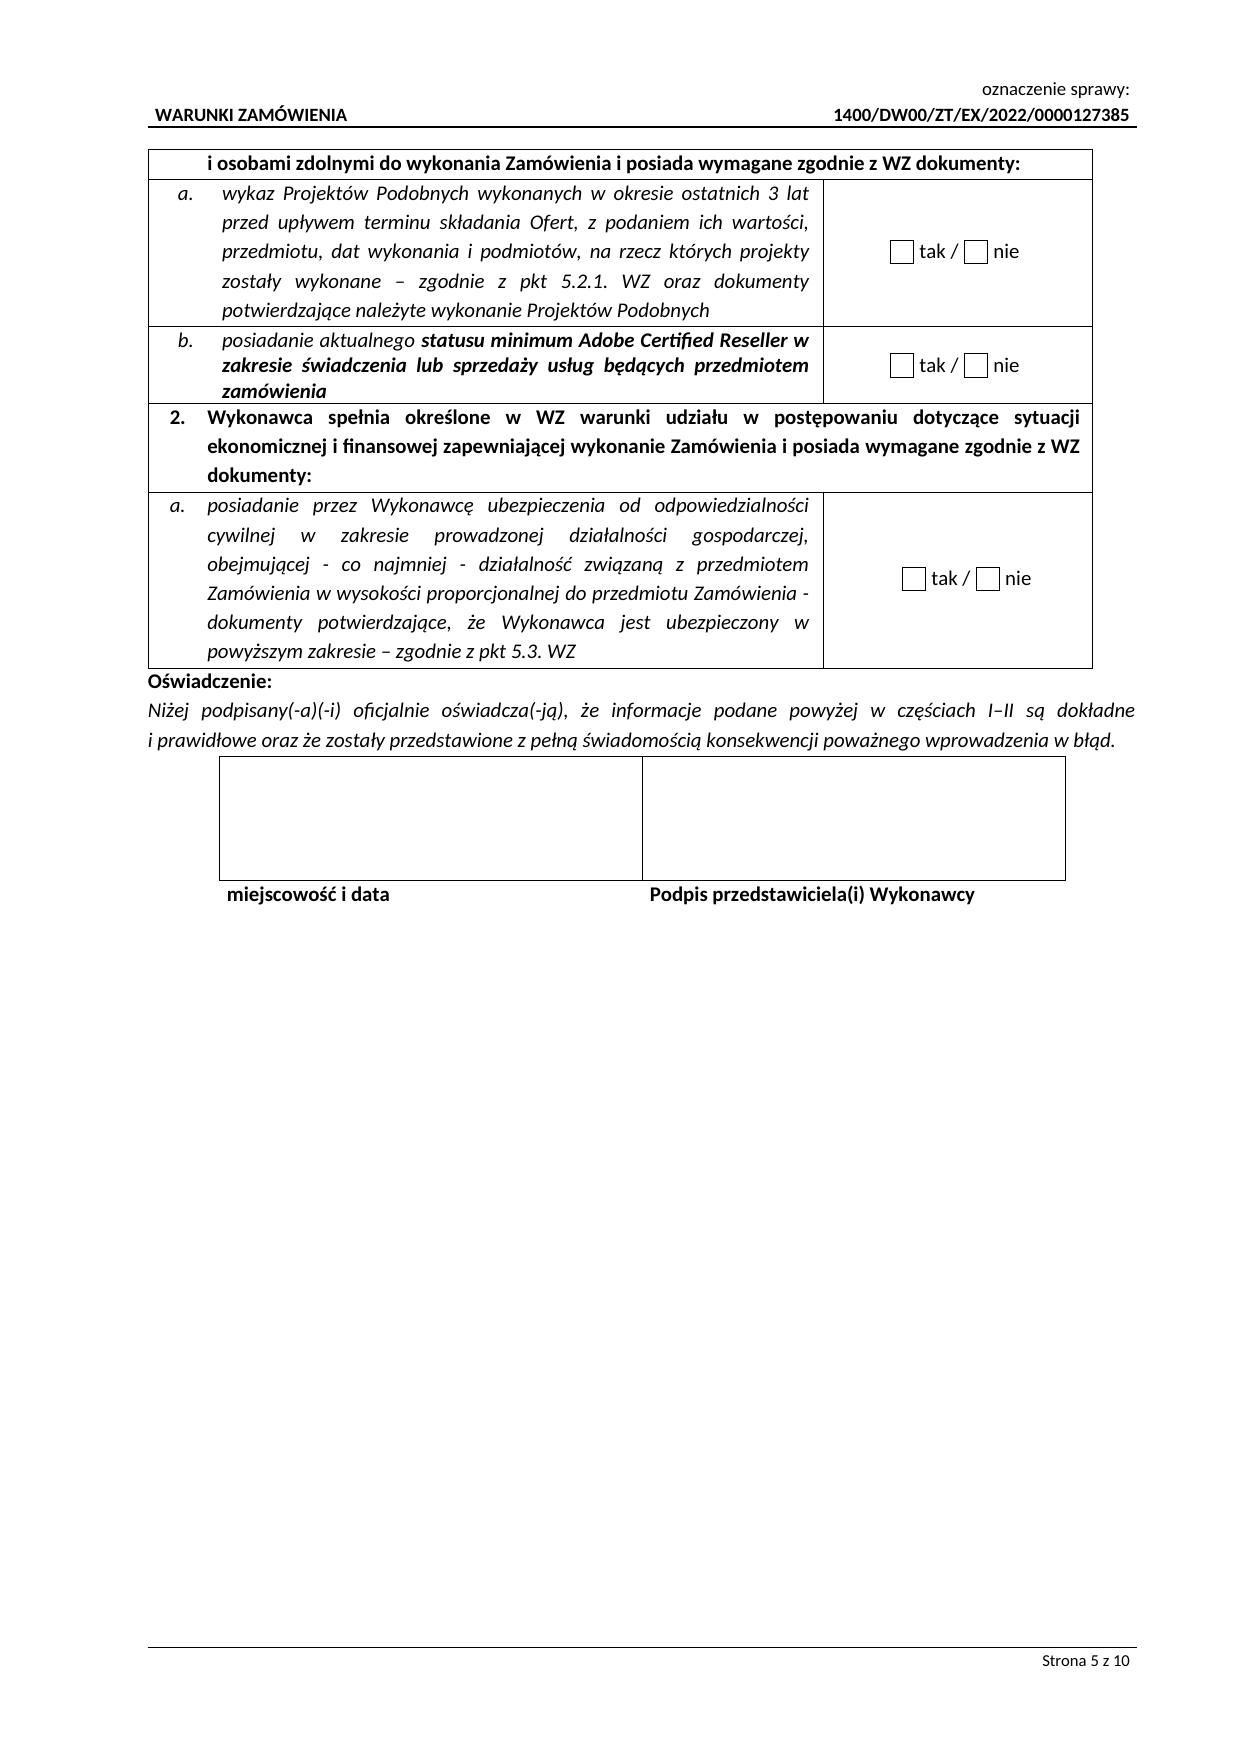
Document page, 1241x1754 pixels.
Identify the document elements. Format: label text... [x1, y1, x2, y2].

table_cell tak / nie [824, 327, 1092, 403]
table_cell Podpis przedstawiciela(i) Wykonawcy [642, 881, 1065, 910]
table_cell tak / nie [824, 493, 1092, 667]
table_cell posiadanie aktualnego statusu minimum Adobe Certified Reseller w zakresie świadczenia lub sprzedaży usług będących przedmiotem zamówienia [149, 327, 823, 403]
table_cell tak / nie [824, 180, 1092, 326]
table_cell wykaz Projektów Podobnych wykonanych w okresie ostatnich 3 lat przed upływem terminu składania Ofert, z podaniem ich wartości, przedmiotu, dat wykonania i podmiotów, na rzecz których projekty zostały wykonane – zgodnie z pkt 5.2.1. WZ oraz dokumenty potwierdzające należyte wykonanie Projektów Podobnych [149, 180, 823, 326]
table_header [643, 757, 1065, 880]
table_cell Wykonawca spełnia określone w WZ warunki udziału w postępowaniu dotyczące sytuacji ekonomicznej i finansowej zapewniającej wykonanie Zamówienia i posiada wymagane zgodnie z WZ dokumenty: [149, 404, 1092, 492]
text Niżej podpisany(-a)(-i) oficjalnie oświadcza(-ją), że informacje podane powyżej w częściach I–II są dokładne i prawidłowe oraz że zostały przedstawione z pełną świadomością konsekwencji poważnego wprowadzenia w błąd. [148, 698, 1137, 752]
table_header Wykonawca spełnia określone w WZ warunki udziału w postępowaniu dotyczące posiadania niezbędnej wiedzy i doświadczenia oraz dysponowania odpowiednim potencjałem technicznym i osobami zdolnymi do wykonania Zamówienia i posiada wymagane zgodnie z WZ dokumenty: [149, 150, 1092, 179]
table_header [220, 757, 642, 880]
table_cell miejscowość i data [219, 881, 642, 910]
text Oświadczenie: [148, 668, 1137, 694]
table_cell posiadanie przez Wykonawcę ubezpieczenia od odpowiedzialności cywilnej w zakresie prowadzonej działalności gospodarczej, obejmującej - co najmniej - działalność związaną z przedmiotem Zamówienia w wysokości proporcjonalnej do przedmiotu Zamówienia - dokumenty potwierdzające, że Wykonawca jest ubezpieczony w powyższym zakresie – zgodnie z pkt 5.3. WZ [149, 493, 823, 667]
